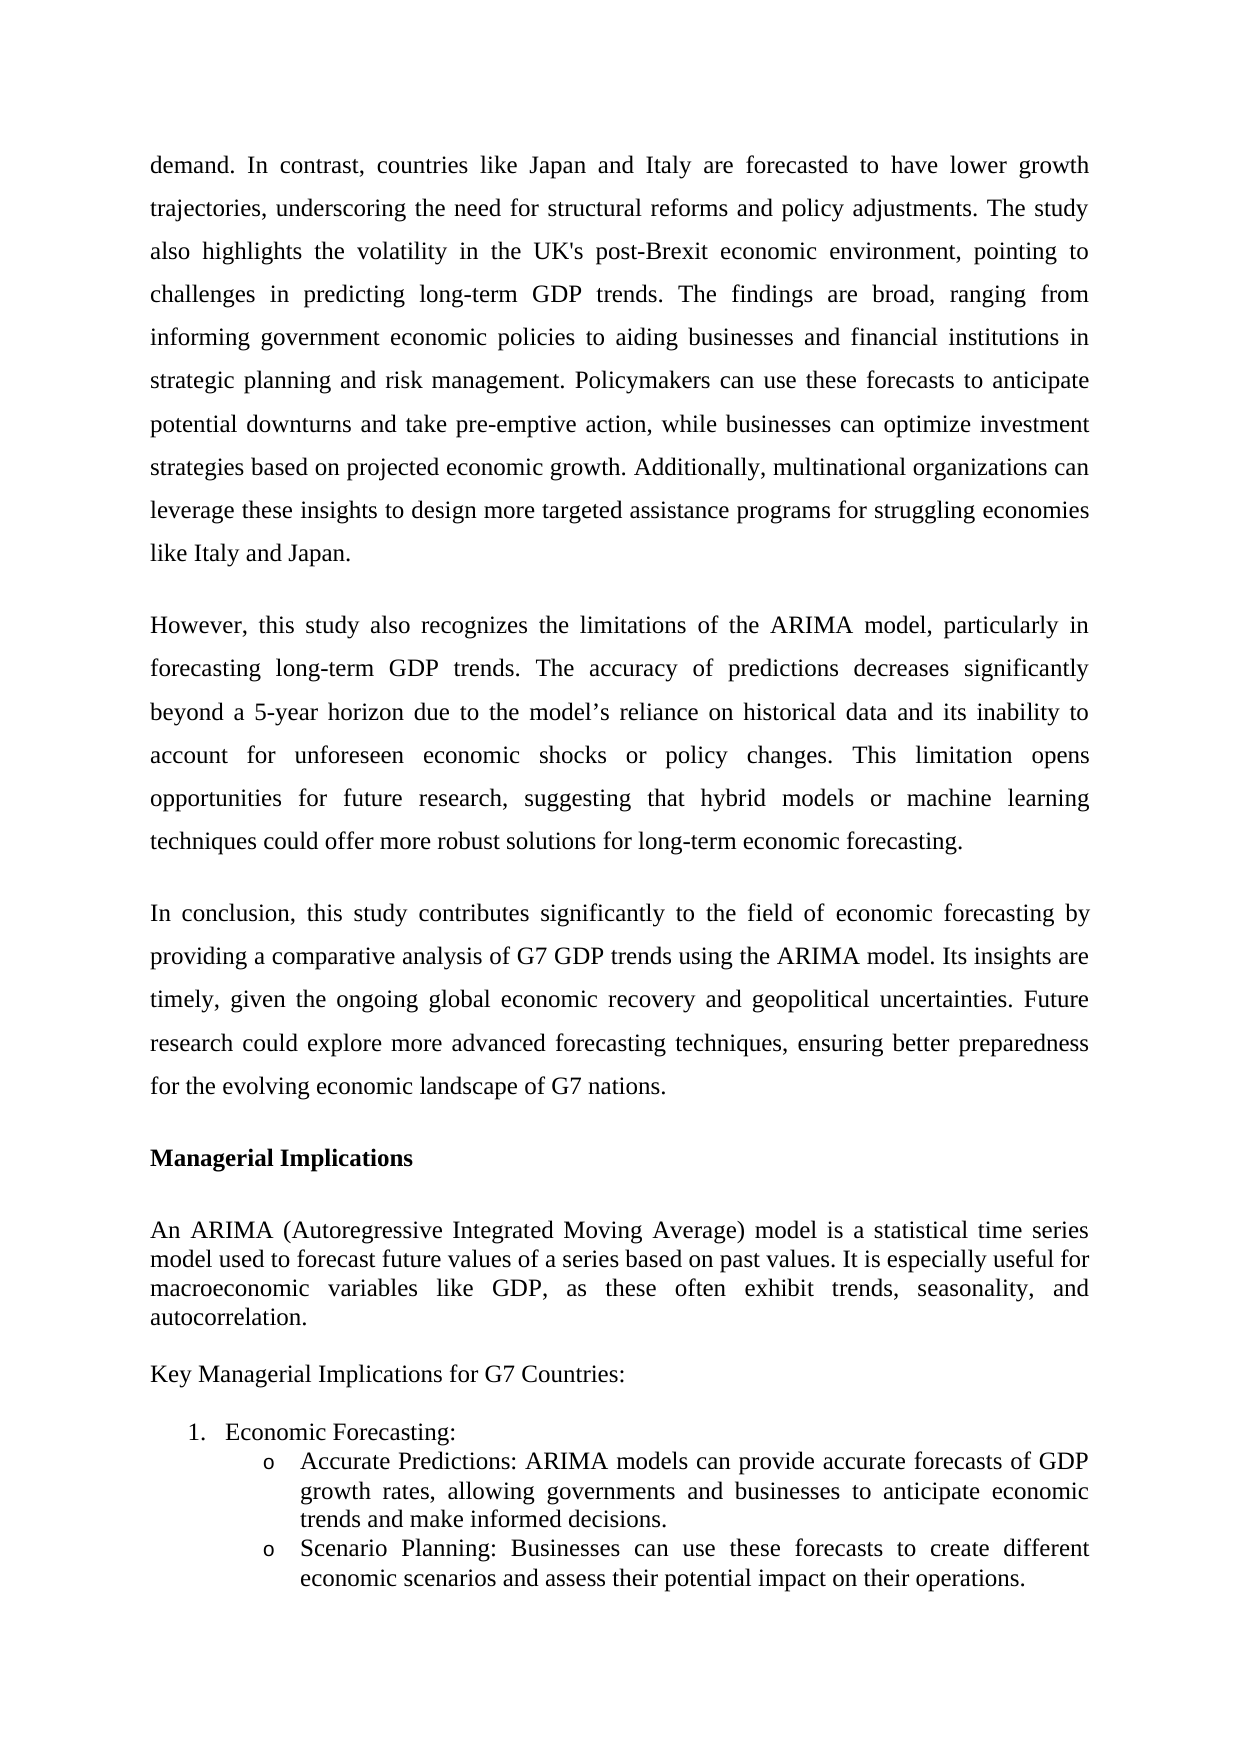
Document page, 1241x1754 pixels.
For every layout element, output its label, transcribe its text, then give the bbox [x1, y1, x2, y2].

list Economic Forecasting: [187, 1417, 1090, 1446]
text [150, 150, 1090, 567]
text However, this study also recognizes the limitations of the ARIMA model, particularly in forecasting long-term GDP trends. The accuracy of predictions decreases significantly beyond a 5-year horizon due to the model’s reliance on historical data and its inability to account for unforeseen economic shocks or policy changes. This limitation opens opportunities for future research, suggesting that hybrid models or machine learning techniques could offer more robust solutions for long-term economic forecasting. [150, 610, 1090, 855]
list Scenario Planning: Businesses can use these forecasts to create different economic scenarios and assess their potential impact on their operations. [262, 1533, 1090, 1592]
text Key Managerial Implications for G7 Countries: [150, 1359, 1090, 1388]
text In conclusion, this study contributes significantly to the field of economic forecasting by providing a comparative analysis of G7 GDP trends using the ARIMA model. Its insights are timely, given the ongoing global economic recovery and geopolitical uncertainties. Future research could explore more advanced forecasting techniques, ensuring better preparedness for the evolving economic landscape of G7 nations. [150, 898, 1090, 1099]
text An ARIMA (Autoregressive Integrated Moving Average) model is a statistical time series model used to forecast future values of a series based on past values. It is especially useful for macroeconomic variables like GDP, as these often exhibit trends, seasonality, and autocorrelation. [150, 1215, 1090, 1330]
list Accurate Predictions: ARIMA models can provide accurate forecasts of GDP growth rates, allowing governments and businesses to anticipate economic trends and make informed decisions. [262, 1446, 1090, 1533]
text Managerial Implications [150, 1143, 1090, 1172]
